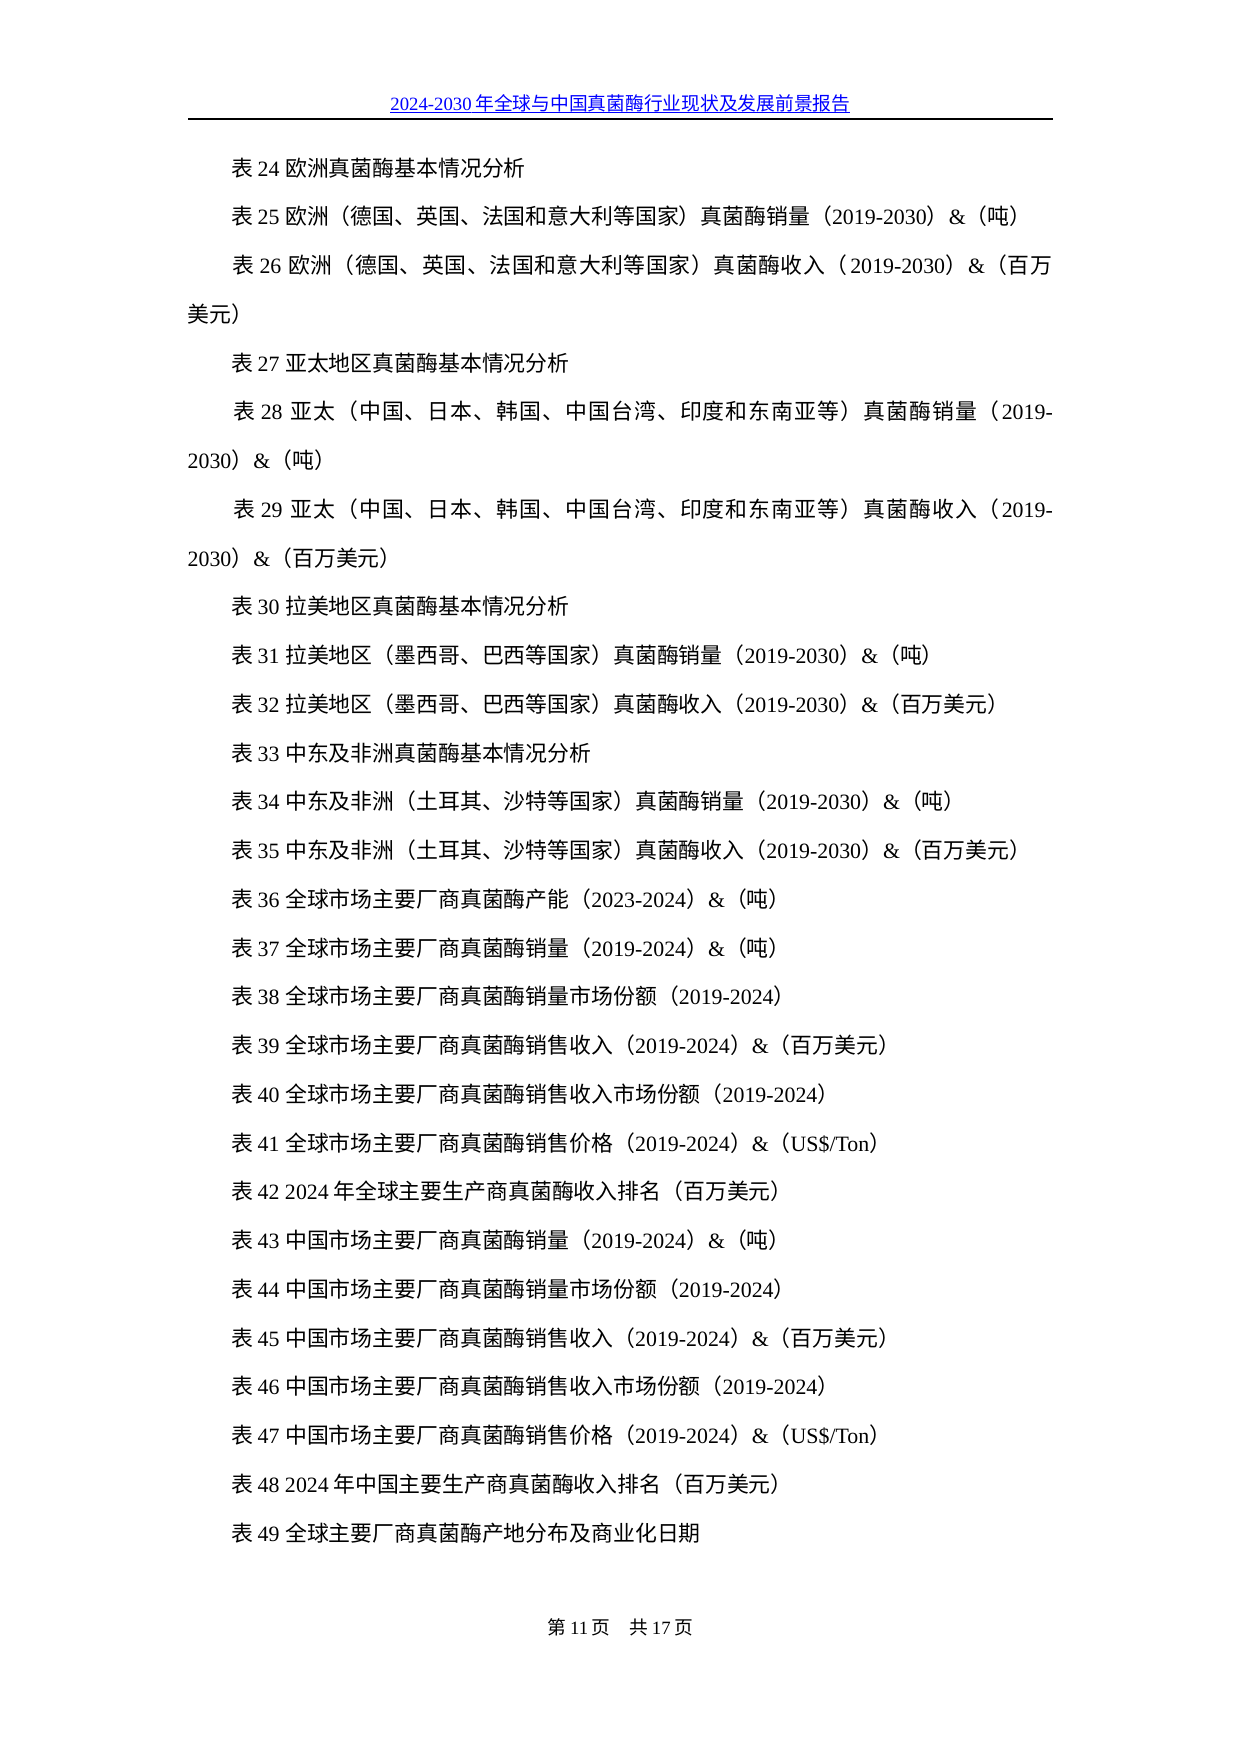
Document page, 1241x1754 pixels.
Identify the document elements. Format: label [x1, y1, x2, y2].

text [187, 150, 1053, 1548]
